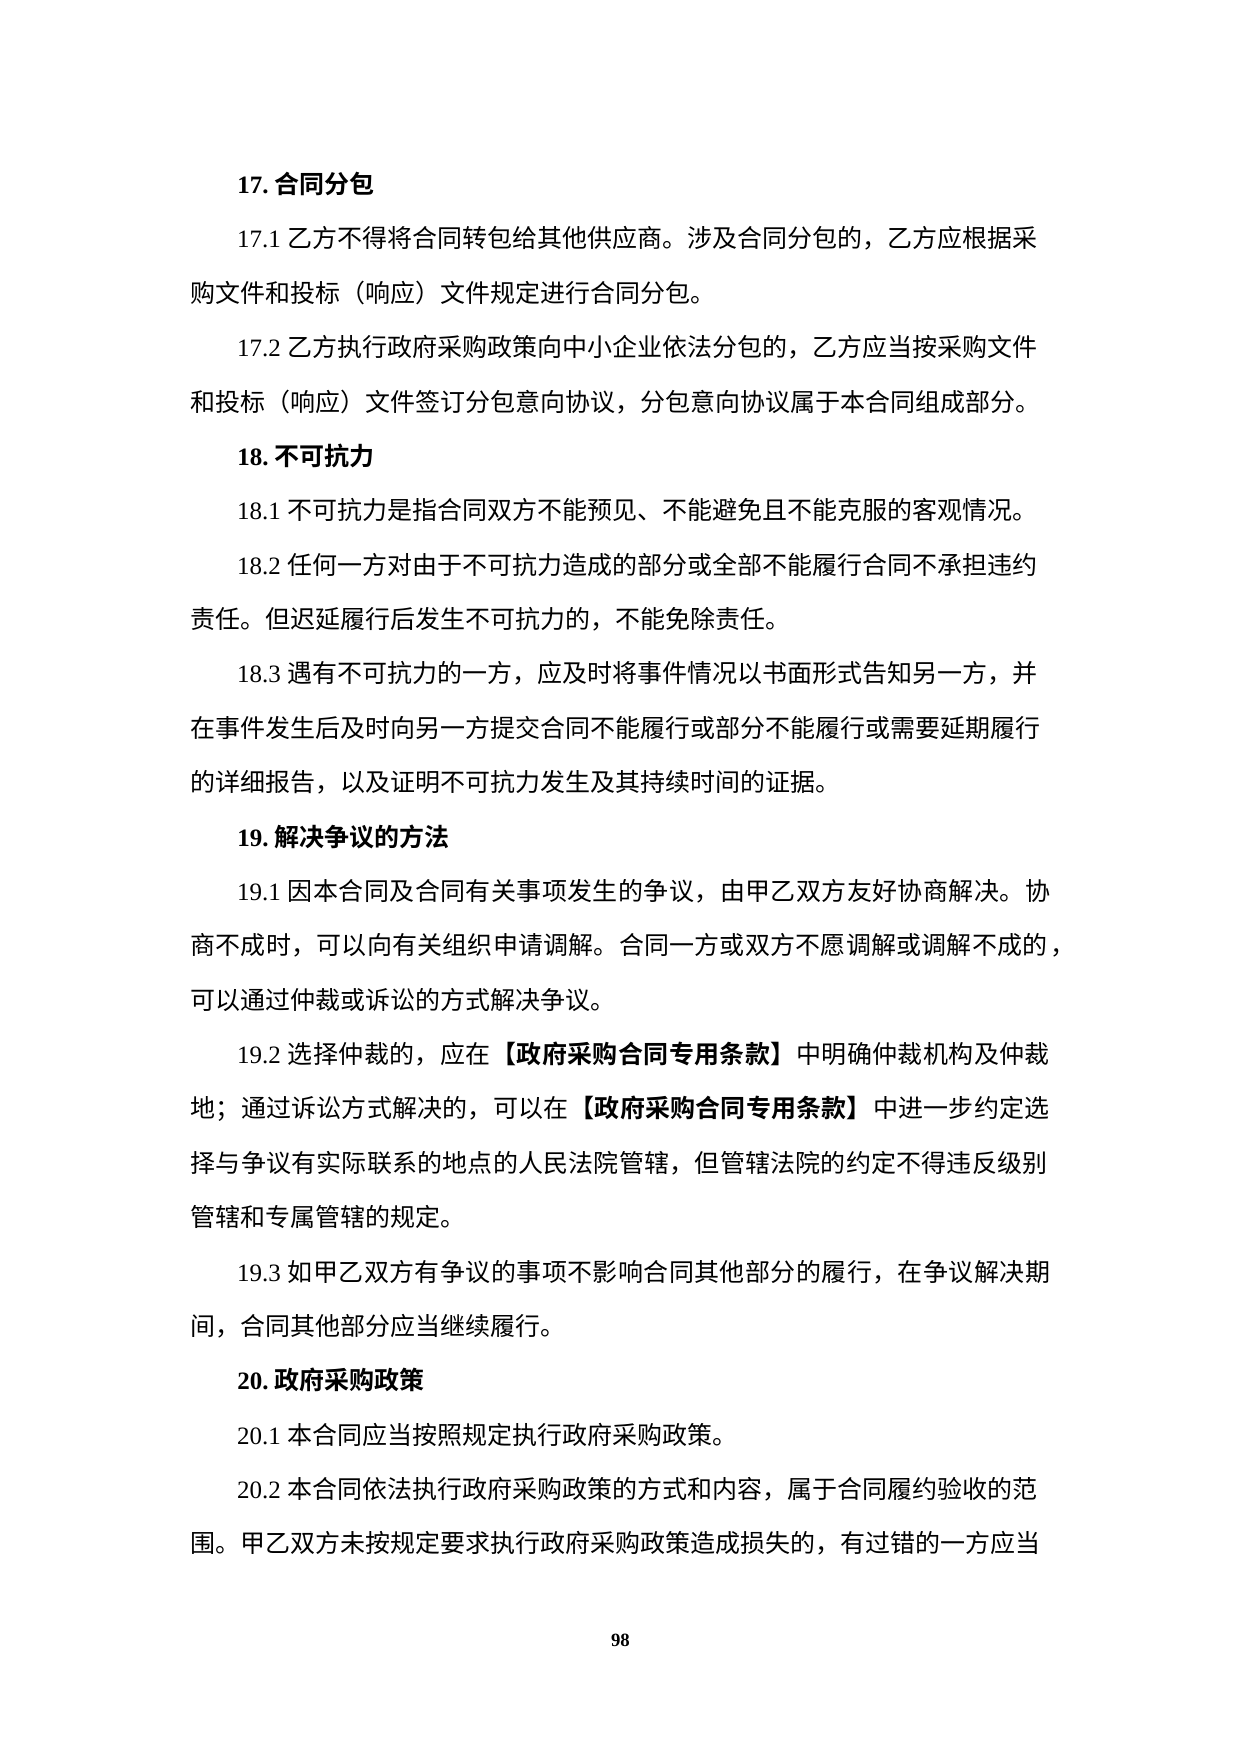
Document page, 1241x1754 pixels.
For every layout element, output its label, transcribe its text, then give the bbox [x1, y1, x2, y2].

text 17.2 乙方执行政府采购政策向中小企业依法分包的，乙方应当按采购文件和投标（响应）文件签订分包意向协议，分包意向协议属于本合同组成部分。 [190, 328, 1050, 418]
text 18.2 任何一方对由于不可抗力造成的部分或全部不能履行合同不承担违约责任。但迟延履行后发生不可抗力的，不能免除责任。 [190, 545, 1050, 636]
text 18.3 遇有不可抗力的一方，应及时将事件情况以书面形式告知另一方，并在事件发生后及时向另一方提交合同不能履行或部分不能履行或需要延期履行的详细报告，以及证明不可抗力发生及其持续时间的证据。 [190, 654, 1050, 799]
text 19.1 因本合同及合同有关事项发生的争议，由甲乙双方友好协商解决。协商不成时，可以向有关组织申请调解。合同一方或双方不愿调解或调解不成的，可以通过仲裁或诉讼的方式解决争议。 [190, 871, 1050, 1016]
text 17. 合同分包 [190, 164, 1050, 201]
text 19.3 如甲乙双方有争议的事项不影响合同其他部分的履行，在争议解决期间，合同其他部分应当继续履行。 [190, 1252, 1050, 1343]
text 20.1 本合同应当按照规定执行政府采购政策。 [190, 1415, 1050, 1451]
text 17.1 乙方不得将合同转包给其他供应商。涉及合同分包的，乙方应根据采购文件和投标（响应）文件规定进行合同分包。 [190, 219, 1050, 309]
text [190, 1469, 1050, 1560]
text 19. 解决争议的方法 [190, 817, 1050, 853]
text 18.1 不可抗力是指合同双方不能预见、不能避免且不能克服的客观情况。 [190, 491, 1050, 527]
text 20. 政府采购政策 [190, 1361, 1050, 1397]
text 18. 不可抗力 [190, 436, 1050, 473]
text 19.2 选择仲裁的，应在【政府采购合同专用条款】中明确仲裁机构及仲裁地；通过诉讼方式解决的，可以在【政府采购合同专用条款】中进一步约定选择与争议有实际联系的地点的人民法院管辖，但管辖法院的约定不得违反级别管辖和专属管辖的规定。 [190, 1034, 1050, 1234]
